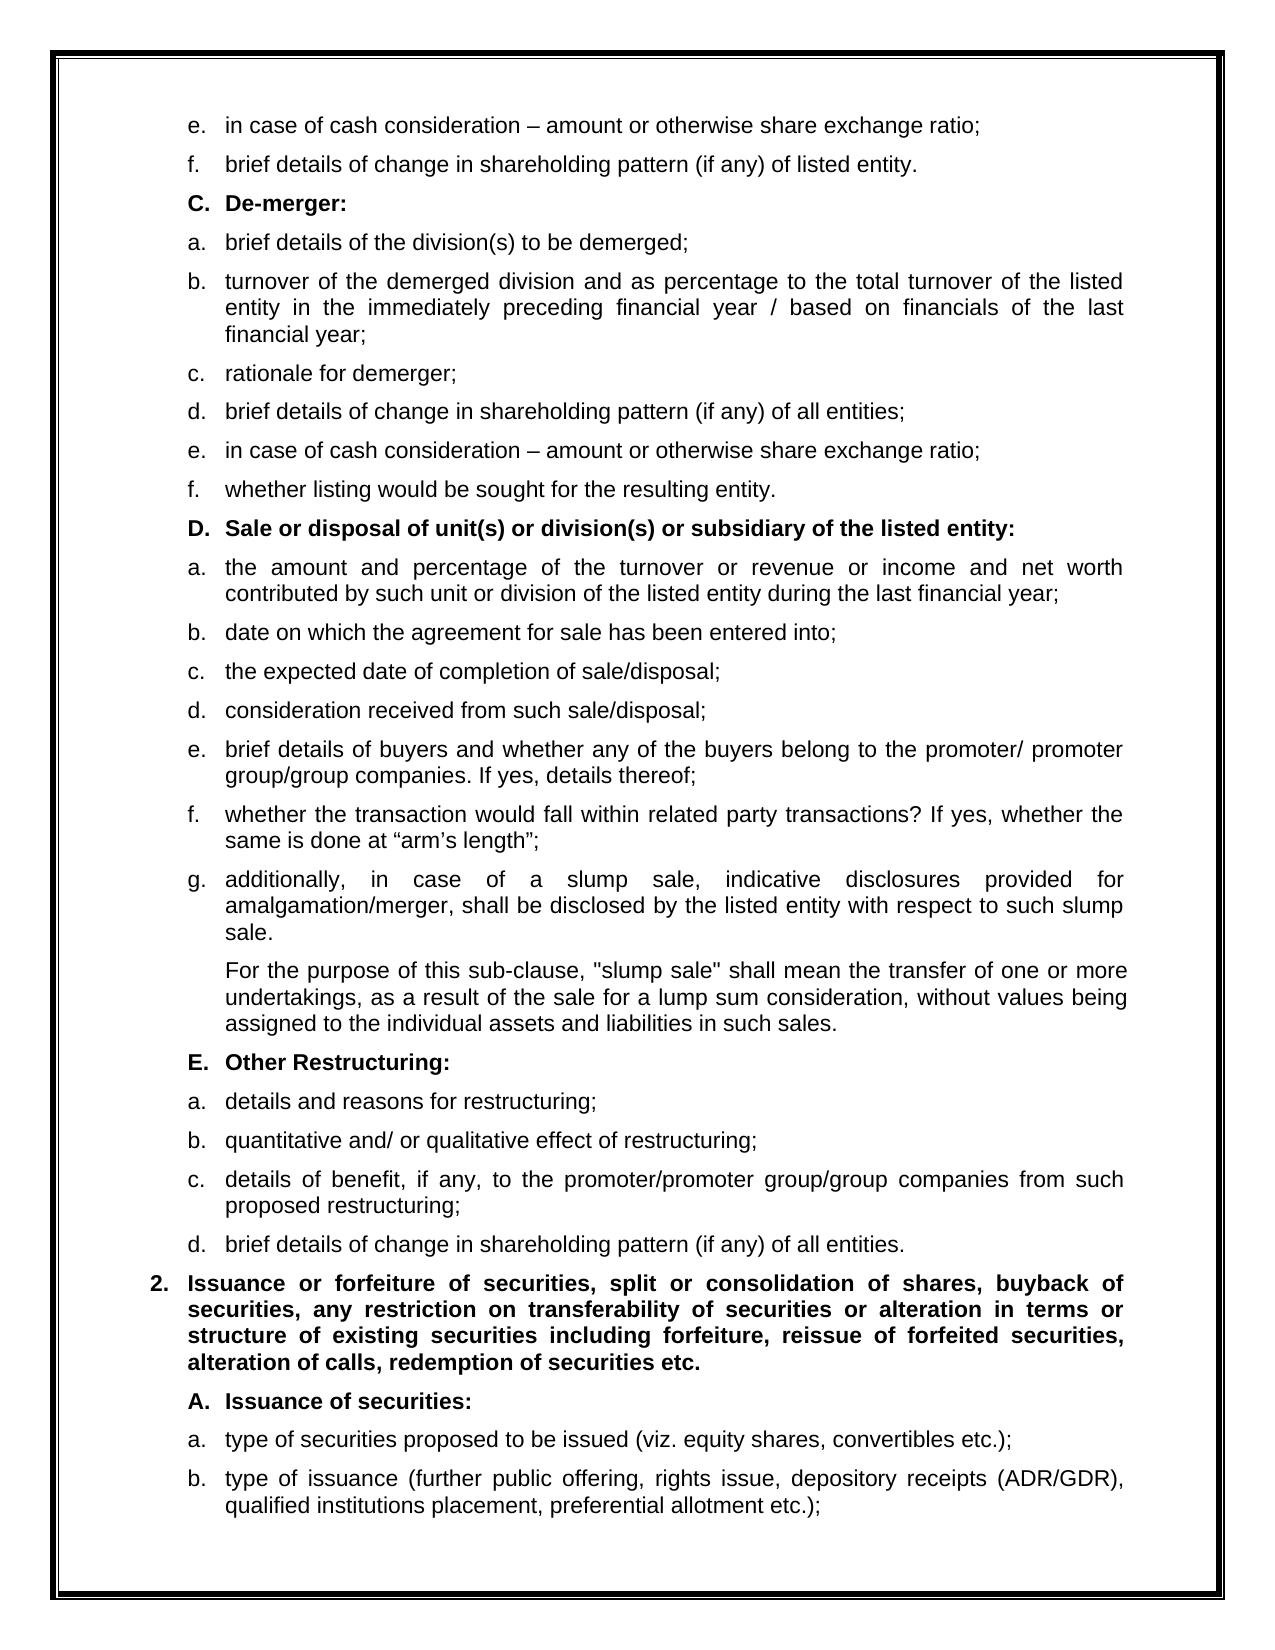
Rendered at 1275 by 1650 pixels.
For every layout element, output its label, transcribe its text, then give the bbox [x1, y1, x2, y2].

list whether the transaction would fall within related party transactions? If yes, whether the same is done at “arm’s length”; [187, 801, 1125, 853]
list details of benefit, if any, to the promoter/promoter group/group companies from such proposed restructuring; [187, 1166, 1125, 1218]
list additionally, in case of a slump sale, indicative disclosures provided for amalgamation/merger, shall be disclosed by the listed entity with respect to such slump sale. [187, 866, 1125, 945]
list date on which the agreement for sale has been entered into; [187, 619, 1125, 645]
list rationale for demerger; [187, 359, 1125, 386]
list the amount and percentage of the turnover or revenue or income and net worth contributed by such unit or division of the listed entity during the last financial year; [187, 554, 1125, 606]
list in case of cash consideration – amount or otherwise share exchange ratio; [187, 112, 1125, 139]
list Sale or disposal of unit(s) or division(s) or subsidiary of the listed entity: [187, 515, 1125, 541]
list brief details of change in shareholding pattern (if any) of all entities. [187, 1231, 1125, 1257]
list Issuance of securities: [187, 1388, 1129, 1414]
list Other Restructuring: [187, 1049, 1125, 1075]
list details and reasons for restructuring; [187, 1088, 1125, 1114]
list Issuance or forfeiture of securities, split or consolidation of shares, buyback of securities, any restriction on transferability of securities or alteration in terms or structure of existing securities including forfeiture, reissue of forfeited securities, alteration of calls, redemption of securities etc. [150, 1270, 1125, 1375]
list whether listing would be sought for the resulting entity. [187, 476, 1125, 502]
text For the purpose of this sub-clause, "slump sale" shall mean the transfer of one or more undertakings, as a result of the sale for a lump sum consideration, without values being assigned to the individual assets and liabilities in such sales. [225, 957, 1129, 1037]
list consideration received from such sale/disposal; [187, 697, 1125, 723]
list the expected date of completion of sale/disposal; [187, 658, 1125, 684]
list brief details of change in shareholding pattern (if any) of listed entity. [187, 151, 1125, 178]
list brief details of change in shareholding pattern (if any) of all entities; [187, 398, 1125, 425]
list quantitative and/ or qualitative effect of restructuring; [187, 1127, 1125, 1153]
list in case of cash consideration – amount or otherwise share exchange ratio; [187, 437, 1125, 463]
list brief details of the division(s) to be demerged; [187, 229, 1125, 255]
list turnover of the demerged division and as percentage to the total turnover of the listed entity in the immediately preceding financial year / based on financials of the last financial year; [187, 268, 1125, 347]
list type of securities proposed to be issued (viz. equity shares, convertibles etc.); [187, 1426, 1125, 1453]
list brief details of buyers and whether any of the buyers belong to the promoter/ promoter group/group companies. If yes, details thereof; [187, 736, 1125, 788]
list De-merger: [187, 190, 1125, 217]
list type of issuance (further public offering, rights issue, depository receipts (ADR/GDR), qualified institutions placement, preferential allotment etc.); [187, 1465, 1125, 1518]
